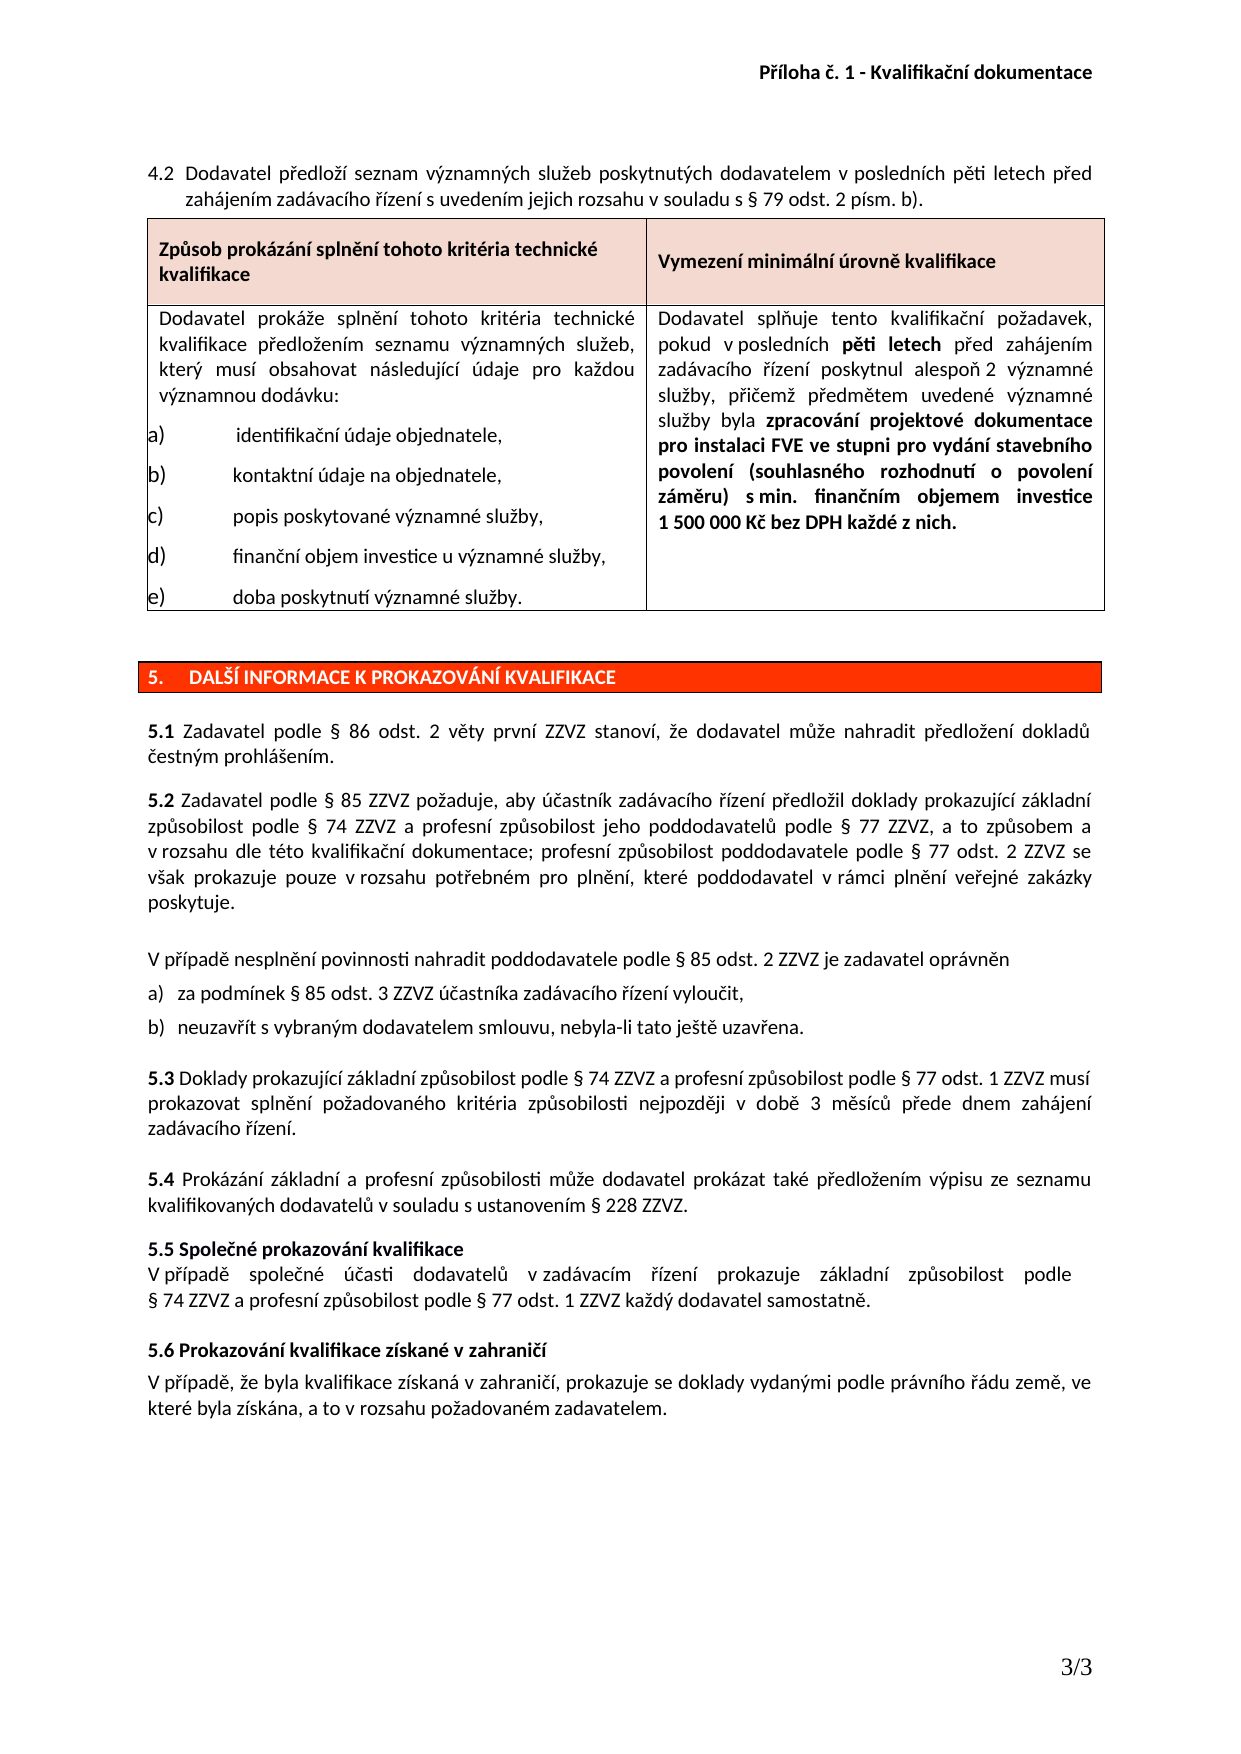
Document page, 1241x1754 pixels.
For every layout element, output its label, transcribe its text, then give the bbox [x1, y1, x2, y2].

text 5.6 Prokazování kvalifikace získané v zahraničí [148, 1338, 1093, 1363]
text V případě nesplnění povinnosti nahradit poddodavatele podle § 85 odst. 2 ZZVZ je zadavatel oprávněn [148, 946, 1093, 972]
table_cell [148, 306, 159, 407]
text 5.3 Doklady prokazující základní způsobilost podle § 74 ZZVZ a profesní způsobilost podle § 77 odst. 1 ZZVZ musí prokazovat splnění požadovaného kritéria způsobilosti nejpozději v době 3 měsíců přede dnem zahájení zadávacího řízení. [148, 1065, 1093, 1141]
list za podmínek § 85 odst. 3 ZZVZ účastníka zadávacího řízení vyloučit, [148, 980, 1081, 1006]
table_header Vymezení minimální úrovně kvalifikace [647, 219, 1104, 304]
list 5. Další informace k prokazování kvalifikace [139, 663, 1101, 692]
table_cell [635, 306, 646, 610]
table_header Způsob prokázání splnění tohoto kritéria technické kvalifikace [148, 219, 646, 304]
subtitle 5.1 Zadavatel podle § 86 odst. 2 věty první ZZVZ stanoví, že dodavatel může nahradit předložení dokladů čestným prohlášením. [148, 718, 1093, 769]
table_cell Dodavatel splňuje tento kvalifikační požadavek, pokud v posledních pěti letech před zahájením zadávacího řízení poskytnul alespoň 2 významné služby, přičemž předmětem uvedené významné služby byla zpracování projektové dokumentace pro instalaci FVE ve stupni pro vydání stavebního povolení (souhlasného rozhodnutí o povolení záměru) s min. finančním objemem investice 1 500 000 Kč bez DPH každé z nich. [647, 306, 1104, 610]
text V případě společné účasti dodavatelů v zadávacím řízení prokazuje základní způsobilost podle § 74 ZZVZ a profesní způsobilost podle § 77 odst. 1 ZZVZ každý dodavatel samostatně. [148, 1261, 1093, 1312]
subtitle 5.2 Zadavatel podle § 85 ZZVZ požaduje, aby účastník zadávacího řízení předložil doklady prokazující základní způsobilost podle § 74 ZZVZ a profesní způsobilost jeho poddodavatelů podle § 77 ZZVZ, a to způsobem a v rozsahu dle této kvalifikační dokumentace; profesní způsobilost poddodavatele podle § 77 odst. 2 ZZVZ se však prokazuje pouze v rozsahu potřebném pro plnění, které poddodavatel v rámci plnění veřejné zakázky poskytuje. [148, 788, 1093, 915]
list neuzavřít s vybraným dodavatelem smlouvu, nebyla-li tato ještě uzavřena. [148, 1014, 1081, 1039]
text 5.5 Společné prokazování kvalifikace [148, 1236, 1093, 1261]
list Dodavatel předloží seznam významných služeb poskytnutých dodavatelem v posledních pěti letech před zahájením zadávacího řízení s uvedením jejich rozsahu v souladu s § 79 odst. 2 písm. b). [148, 160, 1093, 211]
text V případě, že byla kvalifikace získaná v zahraničí, prokazuje se doklady vydanými podle právního řádu země, ve které byla získána, a to v rozsahu požadovaném zadavatelem. [148, 1369, 1093, 1420]
text 5.4 Prokázání základní a profesní způsobilosti může dodavatel prokázat také předložením výpisu ze seznamu kvalifikovaných dodavatelů v souladu s ustanovením § 228 ZZVZ. [148, 1166, 1093, 1217]
